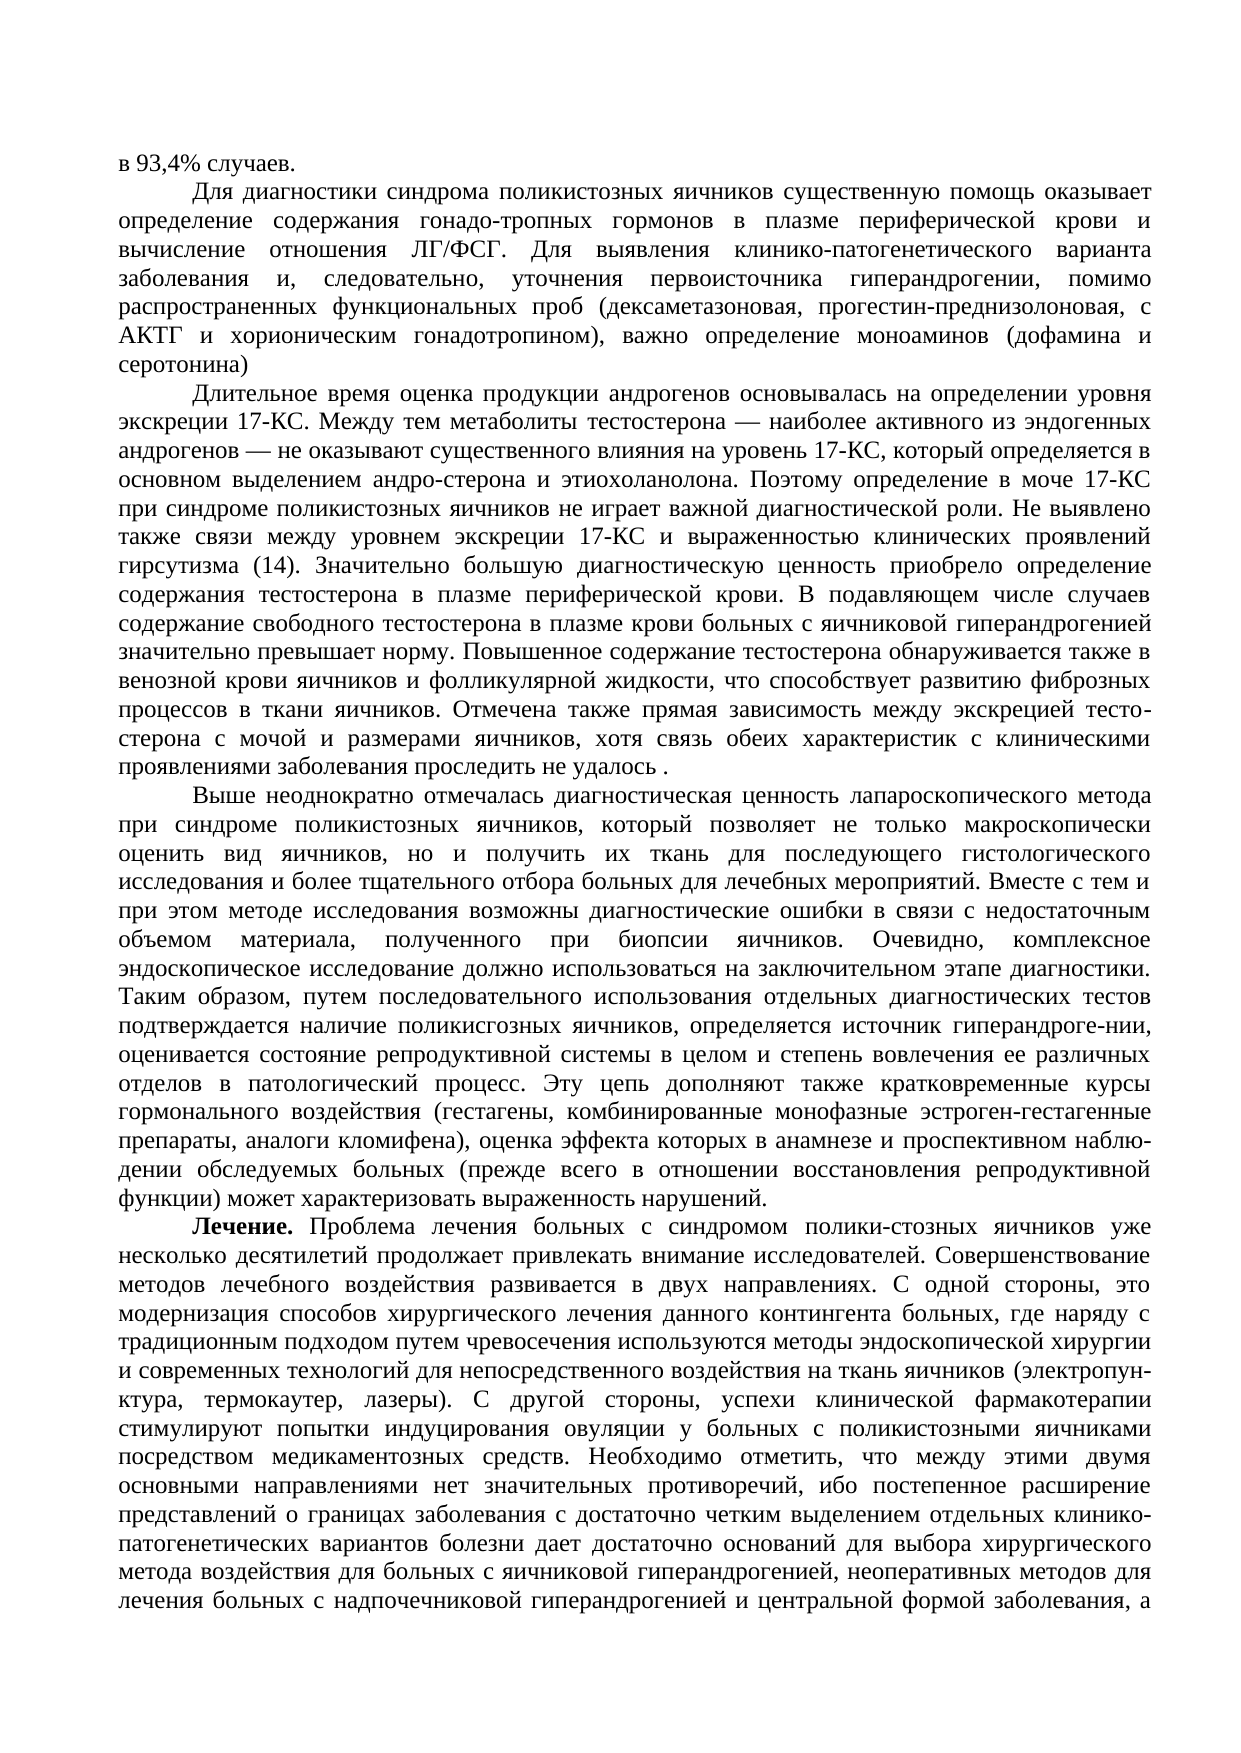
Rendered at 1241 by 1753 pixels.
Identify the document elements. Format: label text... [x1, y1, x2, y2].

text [118, 148, 1152, 176]
text Длительное время оценка продукции андрогенов основывалась на определении уровня экскреции 17-КС. Между тем метаболиты тестостерона — наиболее активного из эндогенных андрогенов — не оказывают существенного влияния на уровень 17-КС, который определяется в основном выделением андро-стерона и этиохоланолона. Поэтому определение в моче 17-КС при синдроме поликистозных яичников не играет важной диагностической роли. Не выявлено также связи между уровнем экскреции 17-КС и выраженностью клинических проявлений гирсутизма (14). Значительно большую диагностическую ценность приобрело определение содержания тестостерона в плазме периферической крови. В подавляющем числе случаев содержание свободного тестостерона в плазме крови больных с яичниковой гиперандрогенией значительно превышает норму. Повышенное содержание тестостерона обнаруживается также в венозной крови яичников и фолликулярной жидкости, что способствует развитию фиброзных процессов в ткани яичников. Отмечена также прямая зависимость между экскрецией тестостерона с мочой и размерами яичников, хотя связь обеих характеристик с клиническими проявлениями заболевания проследить не удалось . [118, 378, 1152, 780]
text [118, 1211, 1152, 1614]
text Для диагностики синдрома поликистозных яичников существенную помощь оказывает определение содержания гонадо-тропных гормонов в плазме периферической крови и вычисление отношения ЛГ/ФСГ. Для выявления клинико-патогенетического варианта заболевания и, следовательно, уточнения первоисточника гиперандрогении, помимо распространенных функциональных проб (дексаметазоновая, прогестин-преднизолоновая, с АКТГ и хорионическим гонадотропином), важно определение моноаминов (дофамина и серотонина) [118, 176, 1152, 378]
text Выше неоднократно отмечалась диагностическая ценность лапароскопического метода при синдроме поликистозных яичников, который позволяет не только макроскопически оценить вид яичников, но и получить их ткань для последующего гистологического исследования и более тщательного отбора больных для лечебных мероприятий. Вместе с тем и при этом методе исследования возможны диагностические ошибки в связи с недостаточным объемом материала, полученного при биопсии яичников. Очевидно, комплексное эндоскопическое исследование должно использоваться на заключительном этапе диагностики. Таким образом, путем последовательного использования отдельных диагностических тестов подтверждается наличие поликисгозных яичников, определяется источник гиперандроге-нии, оценивается состояние репродуктивной системы в целом и степень вовлечения ее различных отделов в патологический процесс. Эту цепь дополняют также кратковременные курсы гормонального воздействия (гестагены, комбинированные монофазные эстроген-гестагенные препараты, аналоги кломифена), оценка эффекта которых в анамнезе и проспективном наблюдении обследуемых больных (прежде всего в отношении восстановления репродуктивной функции) может характеризовать выраженность нарушений. [118, 780, 1152, 1211]
